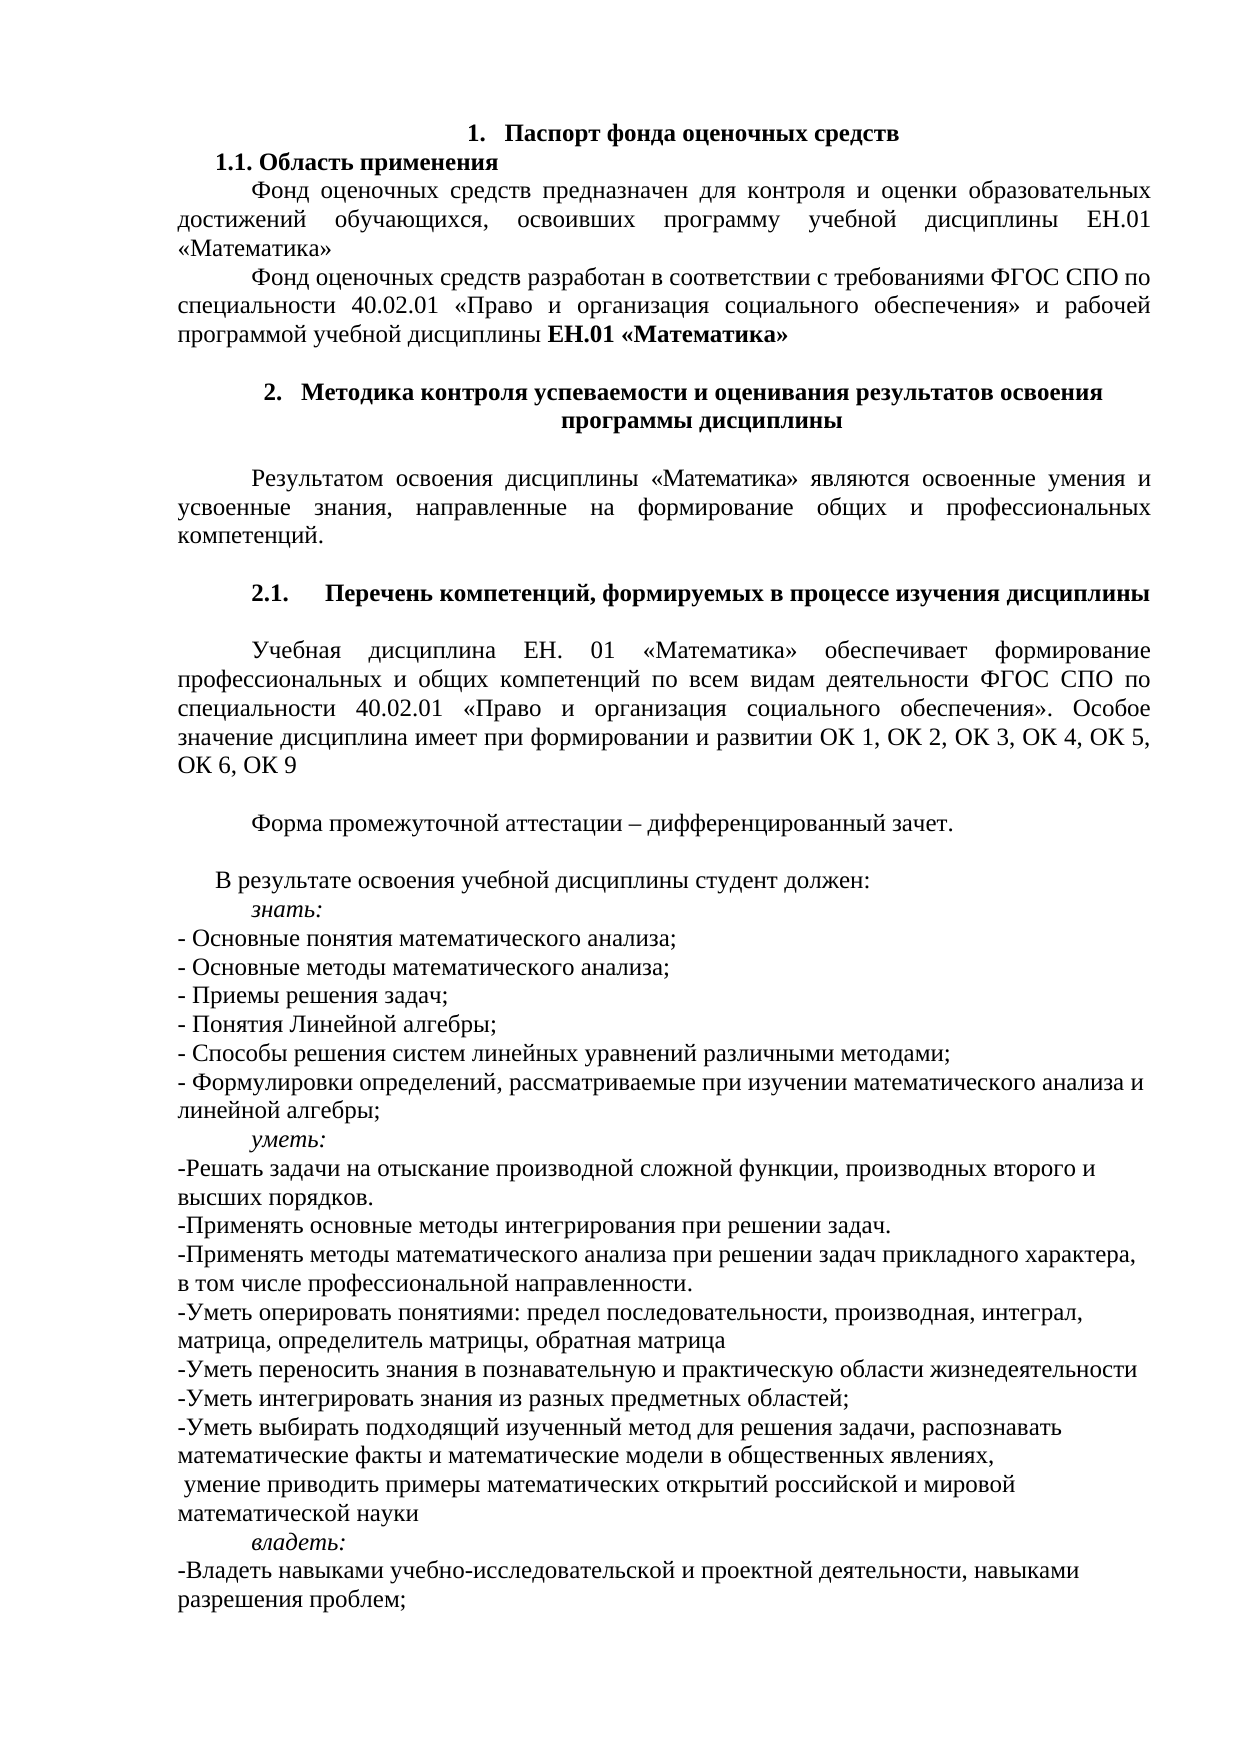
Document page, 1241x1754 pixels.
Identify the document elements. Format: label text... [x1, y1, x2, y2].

text Фонд оценочных средств разработан в соответствии с требованиями ФГОС СПО по специальности 40.02.01 «Право и организация социального обеспечения» и рабочей программой учебной дисциплины ЕН.01 «Математика» [177, 262, 1152, 348]
text 1.1. Область применения [215, 147, 1171, 176]
text -Уметь оперировать понятиями: предел последовательности, производная, интеграл, матрица, определитель матрицы, обратная матрица [177, 1297, 1152, 1354]
list знать: [215, 894, 1152, 923]
text -Применять методы математического анализа при решении задач прикладного характера, в том числе профессиональной направленности. [177, 1239, 1152, 1297]
text -Применять основные методы интегрирования при решении задач. [177, 1211, 1152, 1239]
list Перечень компетенций, формируемых в процессе изучения дисциплины [251, 578, 1152, 607]
text -Решать задачи на отыскание производной сложной функции, производных второго и высших порядков. [177, 1153, 1152, 1211]
text Фонд оценочных средств предназначен для контроля и оценки образовательных достижений обучающихся, освоивших программу учебной дисциплины ЕН.01 «Математика» [177, 176, 1152, 262]
text - Способы решения систем линейных уравнений различными методами; [177, 1038, 1152, 1067]
text уметь: [177, 1124, 1152, 1153]
text -Владеть навыками учебно-исследовательской и проектной деятельности, навыками разрешения проблем; [177, 1556, 1152, 1613]
text Учебная дисциплина ЕН. 01 «Математика» обеспечивает формирование профессиональных и общих компетенций по всем видам деятельности ФГОС СПО по специальности 40.02.01 «Право и организация социального обеспечения». Особое значение дисциплина имеет при формировании и развитии ОК 1, ОК 2, ОК 3, ОК 4, ОК 5, ОК 6, ОК 9 [177, 636, 1152, 779]
text - Понятия Линейной алгебры; [177, 1009, 1152, 1038]
text -Уметь переносить знания в познавательную и практическую области жизнедеятельности [177, 1354, 1152, 1383]
text -Уметь выбирать подходящий изученный метод для решения задачи, распознавать математические факты и математические модели в общественных явлениях, [177, 1412, 1152, 1469]
list Методика контроля успеваемости и оценивания результатов освоения программы дисциплины [215, 377, 1152, 434]
text - Формулировки определений, рассматриваемые при изучении математического анализа и линейной алгебры; [177, 1067, 1152, 1124]
text -Уметь интегрировать знания из разных предметных областей; [177, 1383, 1152, 1412]
text Форма промежуточной аттестации – дифференцированный зачет. [177, 808, 1152, 837]
text - Приемы решения задач; [177, 981, 1152, 1009]
list Паспорт фонда оценочных средств [215, 118, 1152, 147]
text умение приводить примеры математических открытий российской и мировой математической науки [177, 1469, 1152, 1527]
text - Основные понятия математического анализа; [177, 923, 1152, 952]
text владеть: [177, 1527, 1152, 1556]
list В результате освоения учебной дисциплины студент должен: [215, 866, 1152, 894]
text - Основные методы математического анализа; [177, 952, 1152, 981]
text Результатом освоения дисциплины «Математика» являются освоенные умения и усвоенные знания, направленные на формирование общих и профессиональных компетенций. [177, 463, 1152, 549]
